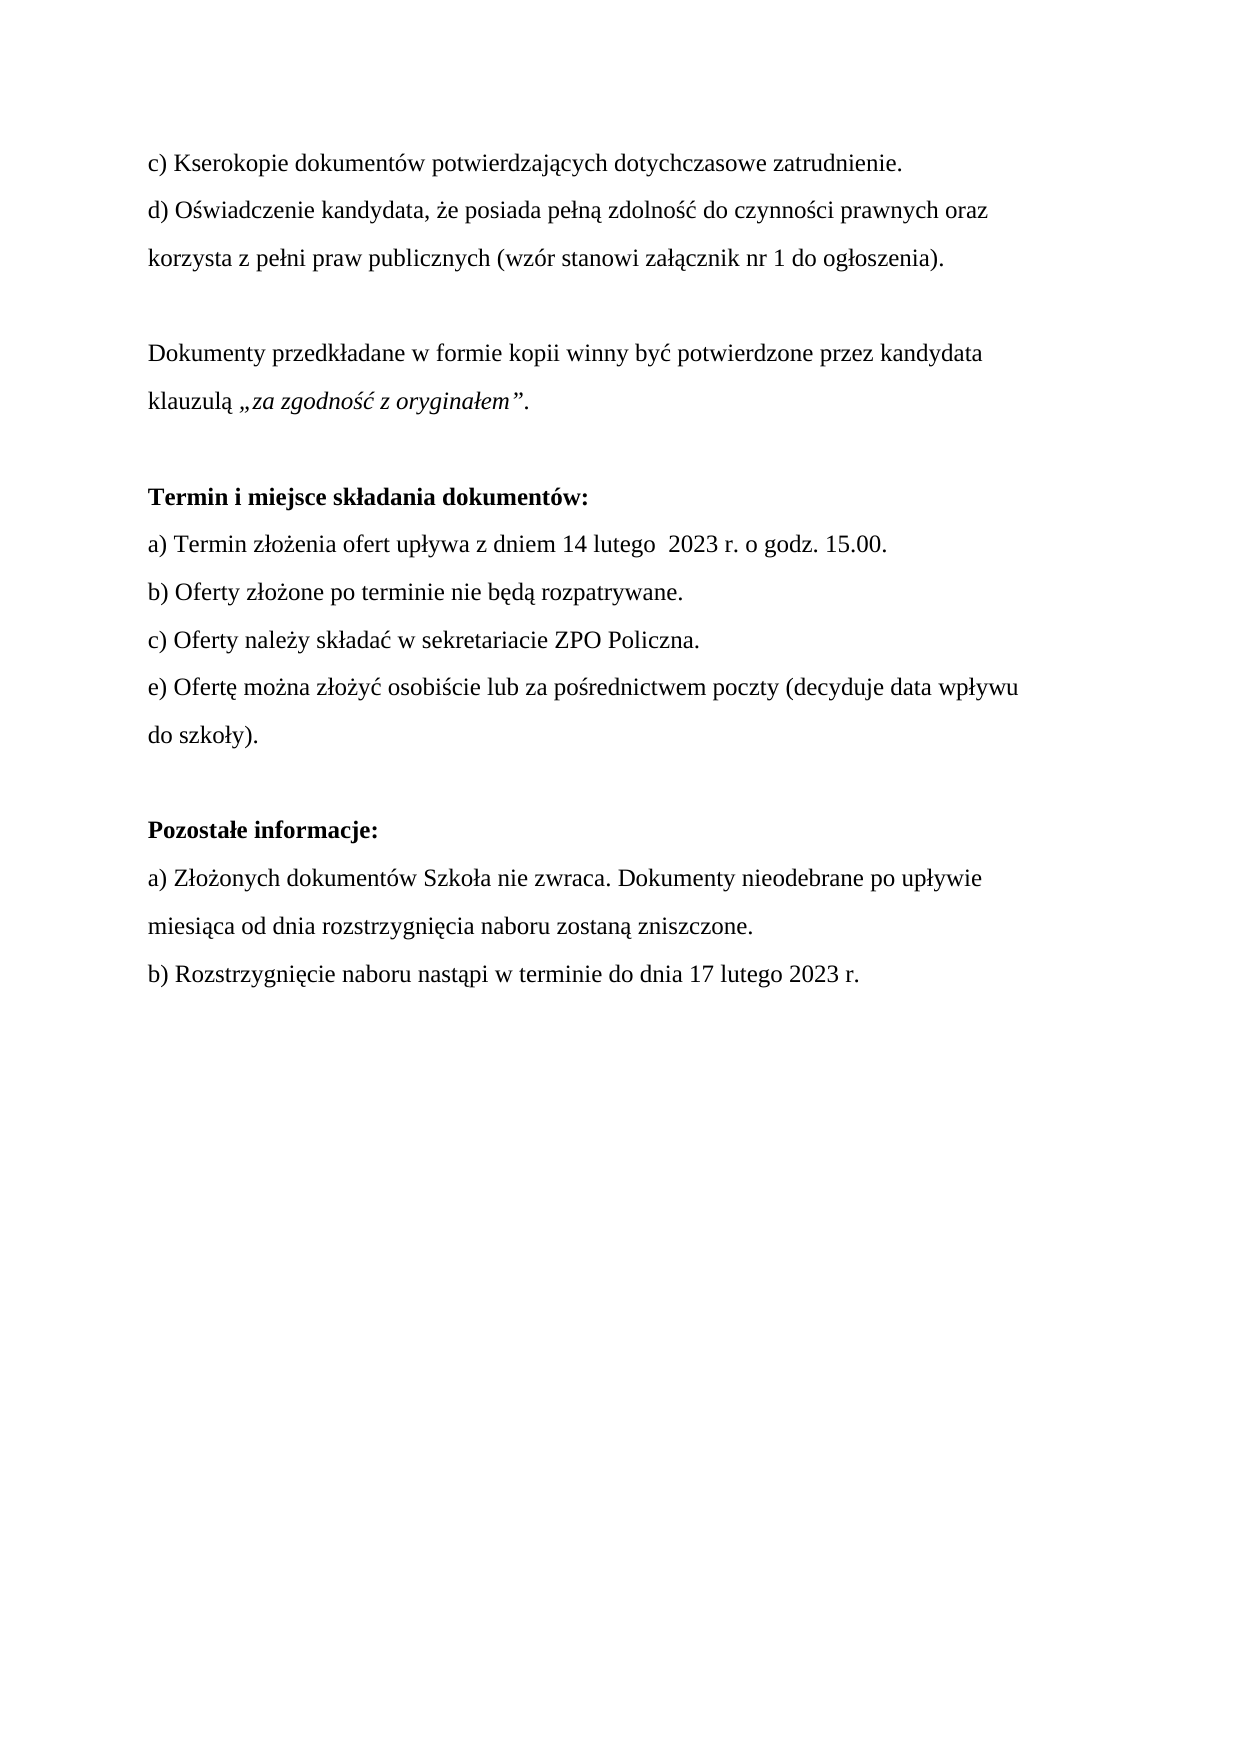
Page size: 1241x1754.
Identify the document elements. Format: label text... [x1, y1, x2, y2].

text do szkoły). [148, 720, 1093, 749]
text b) Rozstrzygnięcie naboru nastąpi w terminie do dnia 17 lutego 2023 r. [148, 959, 1093, 987]
text Termin i miejsce składania dokumentów: [148, 482, 1093, 510]
text e) Ofertę można złożyć osobiście lub za pośrednictwem poczty (decyduje data wpływu [148, 672, 1093, 701]
text d) Oświadczenie kandydata, że posiada pełną zdolność do czynności prawnych oraz [148, 195, 1093, 224]
text korzysta z pełni praw publicznych (wzór stanowi załącznik nr 1 do ogłoszenia). [148, 243, 1093, 272]
text a) Złożonych dokumentów Szkoła nie zwraca. Dokumenty nieodebrane po upływie [148, 863, 1093, 892]
text c) Kserokopie dokumentów potwierdzających dotychczasowe zatrudnienie. [148, 148, 1093, 176]
text Pozostałe informacje: [148, 816, 1093, 844]
text Dokumenty przedkładane w formie kopii winny być potwierdzone przez kandydata [148, 338, 1093, 367]
text b) Oferty złożone po terminie nie będą rozpatrywane. [148, 577, 1093, 606]
text klauzulą „za zgodność z oryginałem”. [148, 386, 1093, 415]
text c) Oferty należy składać w sekretariacie ZPO Policzna. [148, 625, 1093, 653]
text a) Termin złożenia ofert upływa z dniem 14 lutego 2023 r. o godz. 15.00. [148, 529, 1093, 558]
text miesiąca od dnia rozstrzygnięcia naboru zostaną zniszczone. [148, 911, 1093, 940]
